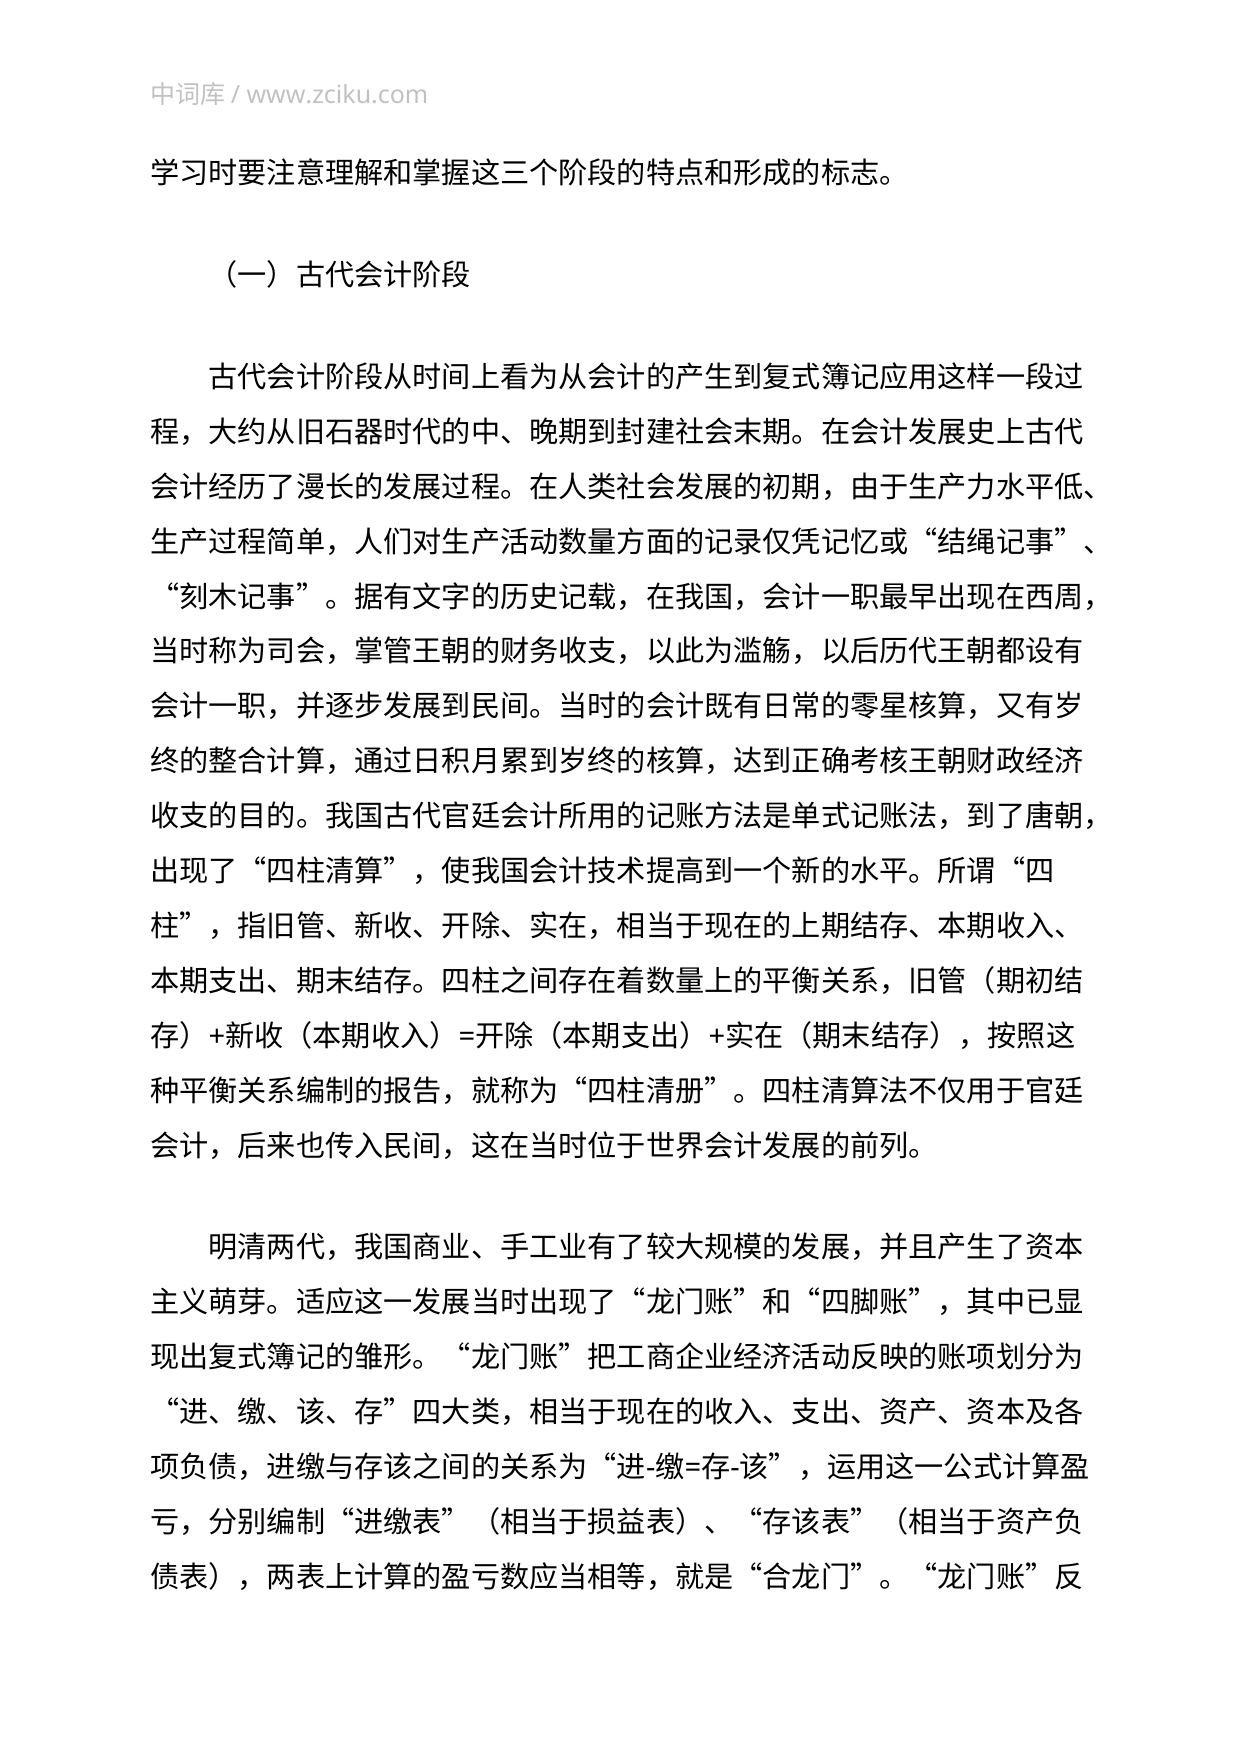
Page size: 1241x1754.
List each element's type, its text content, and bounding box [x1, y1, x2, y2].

text （一）古代会计阶段 [150, 252, 1090, 294]
text 古代会计阶段从时间上看为从会计的产生到复式簿记应用这样一段过程，大约从旧石器时代的中、晚期到封建社会末期。在会计发展史上古代会计经历了漫长的发展过程。在人类社会发展的初期，由于生产力水平低、生产过程简单，人们对生产活动数量方面的记录仅凭记忆或“结绳记事”、“刻木记事”。据有文字的历史记载，在我国，会计一职最早出现在西周，当时称为司会，掌管王朝的财务收支，以此为滥觞，以后历代王朝都设有会计一职，并逐步发展到民间。当时的会计既有日常的零星核算，又有岁终的整合计算，通过日积月累到岁终的核算，达到正确考核王朝财政经济收支的目的。我国古代官廷会计所用的记账方法是单式记账法，到了唐朝，出现了“四柱清算”，使我国会计技术提高到一个新的水平。所谓“四柱”，指旧管、新收、开除、实在，相当于现在的上期结存、本期收入、本期支出、期末结存。四柱之间存在着数量上的平衡关系，旧管（期初结存）+新收（本期收入）=开除（本期支出）+实在（期末结存），按照这种平衡关系编制的报告，就称为“四柱清册”。四柱清算法不仅用于官廷会计，后来也传入民间，这在当时位于世界会计发展的前列。 [150, 353, 1090, 1164]
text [150, 150, 1090, 192]
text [150, 1224, 1090, 1596]
